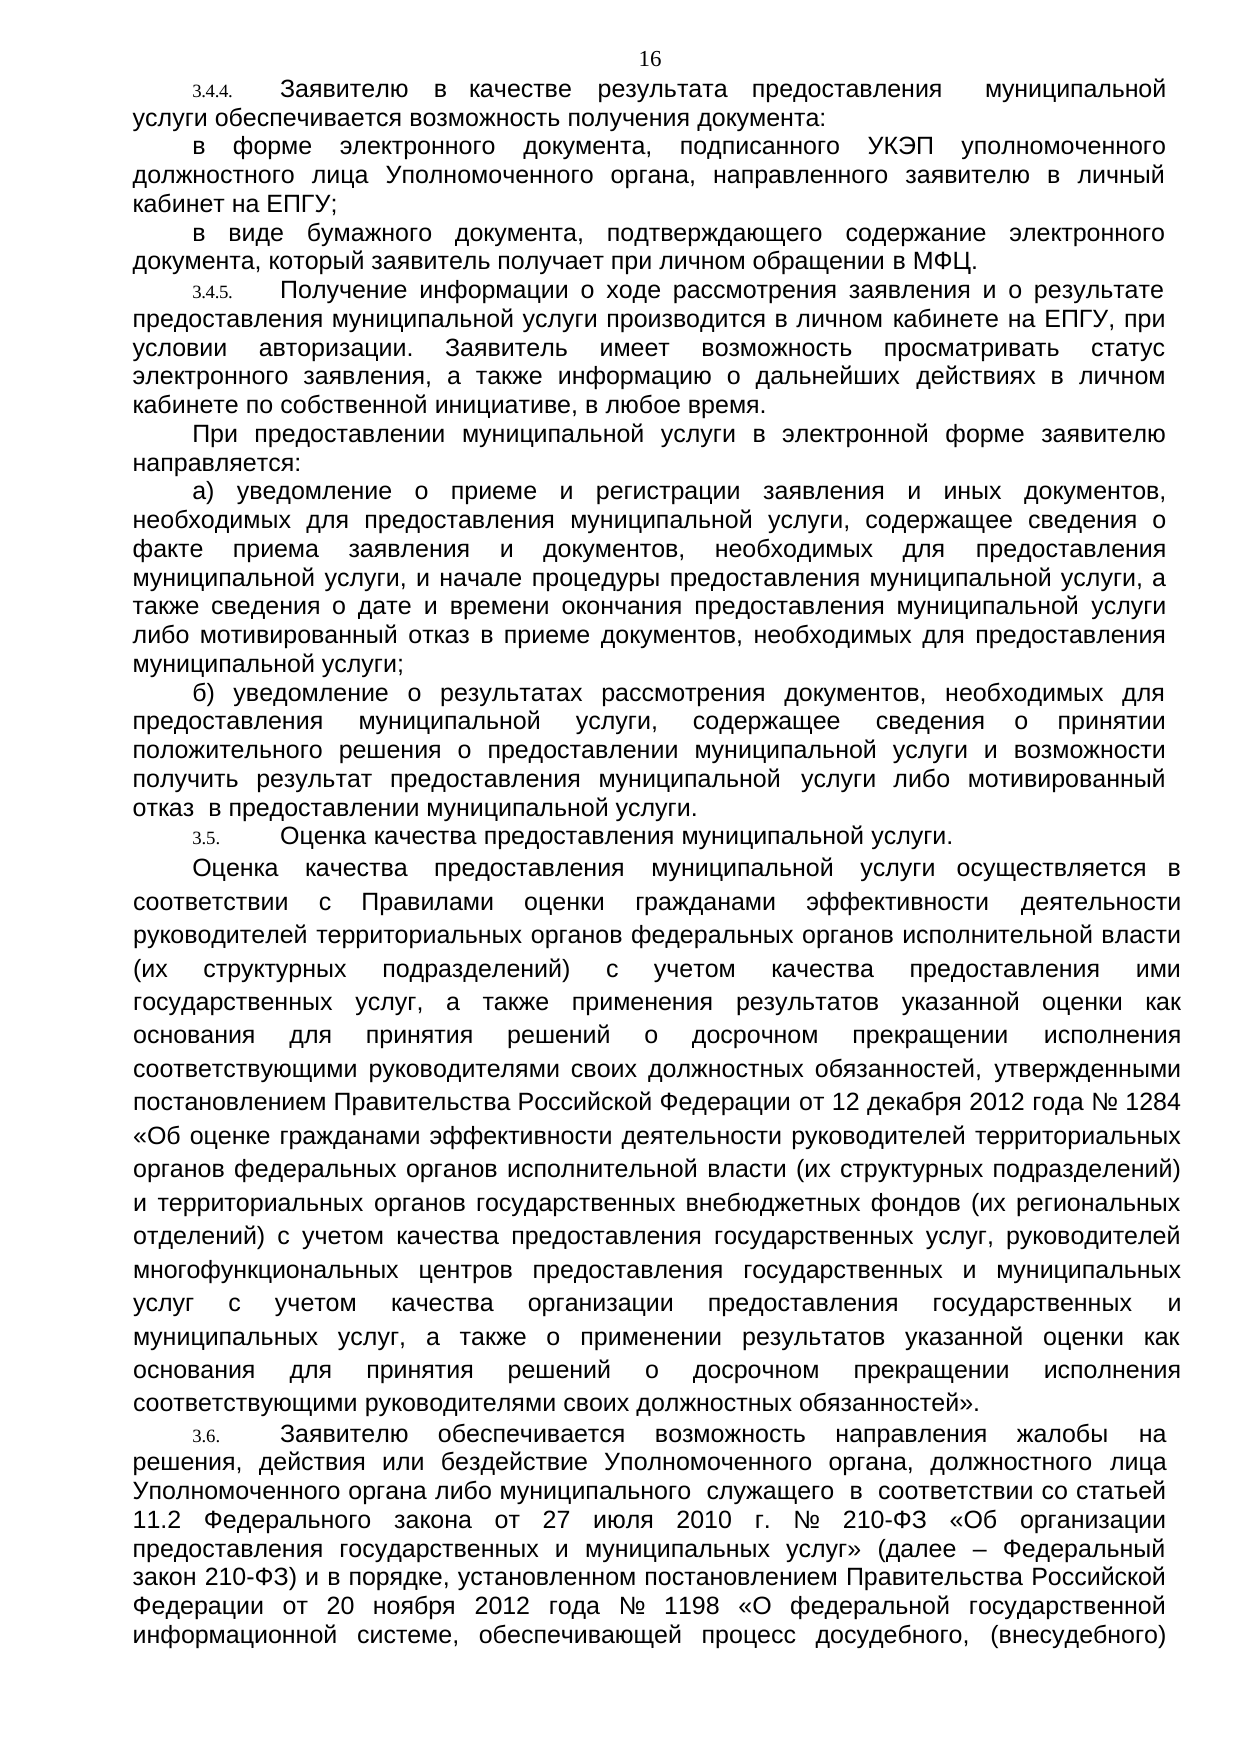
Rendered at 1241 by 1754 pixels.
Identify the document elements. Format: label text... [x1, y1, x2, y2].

text в виде бумажного документа, подтверждающего содержание электронного документа, который заявитель получает при личном обращении в МФЦ. [132, 218, 1166, 275]
text б) уведомление о результатах рассмотрения документов, необходимых для предоставления муниципальной услуги, содержащее сведения о принятии положительного решения о предоставлении муниципальной услуги и возможности получить результат предоставления муниципальной услуги либо мотивированный отказ в предоставлении муниципальной услуги. [132, 678, 1166, 821]
text При предоставлении муниципальной услуги в электронной форме заявителю направляется: [132, 419, 1166, 476]
text а) уведомление о приеме и регистрации заявления и иных документов, необходимых для предоставления муниципальной услуги, содержащее сведения о факте приема заявления и документов, необходимых для предоставления муниципальной услуги, и начале процедуры предоставления муниципальной услуги, а также сведения о дате и времени окончания предоставления муниципальной услуги либо мотивированный отказ в приеме документов, необходимых для предоставления муниципальной услуги; [132, 476, 1166, 678]
text в форме электронного документа, подписанного УКЭП уполномоченного должностного лица Уполномоченного органа, направленного заявителю в личный кабинет на ЕПГУ; [132, 131, 1166, 218]
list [132, 1419, 1166, 1649]
list Получение информации о ходе рассмотрения заявления и о результате предоставления муниципальной услуги производится в личном кабинете на ЕПГУ, при условии авторизации. Заявитель имеет возможность просматривать статус электронного заявления, а также информацию о дальнейших действиях в личном кабинете по собственной инициативе, в любое время. [132, 275, 1166, 419]
list Оценка качества предоставления муниципальной услуги. [132, 821, 1167, 850]
list Заявителю в качестве результата предоставления муниципальной услуги обеспечивается возможность получения документа: [132, 74, 1166, 131]
text Оценка качества предоставления муниципальной услуги осуществляется в соответствии с Правилами оценки гражданами эффективности деятельности руководителей территориальных органов федеральных органов исполнительной власти (их структурных подразделений) с учетом качества предоставления ими государственных услуг, а также применения результатов указанной оценки как основания для принятия решений о досрочном прекращении исполнения соответствующими руководителями своих должностных обязанностей, утвержденными постановлением Правительства Российской Федерации от 12 декабря 2012 года № 1284 «Об оценке гражданами эффективности деятельности руководителей территориальных органов федеральных органов исполнительной власти (их структурных подразделений) и территориальных органов государственных внебюджетных фондов (их региональных отделений) с учетом качества предоставления государственных услуг, руководителей многофункциональных центров предоставления государственных и муниципальных услуг с учетом качества организации предоставления государственных и муниципальных услуг, а также о применении результатов указанной оценки как основания для принятия решений о досрочном прекращении исполнения соответствующими руководителями своих должностных обязанностей». [133, 850, 1181, 1418]
